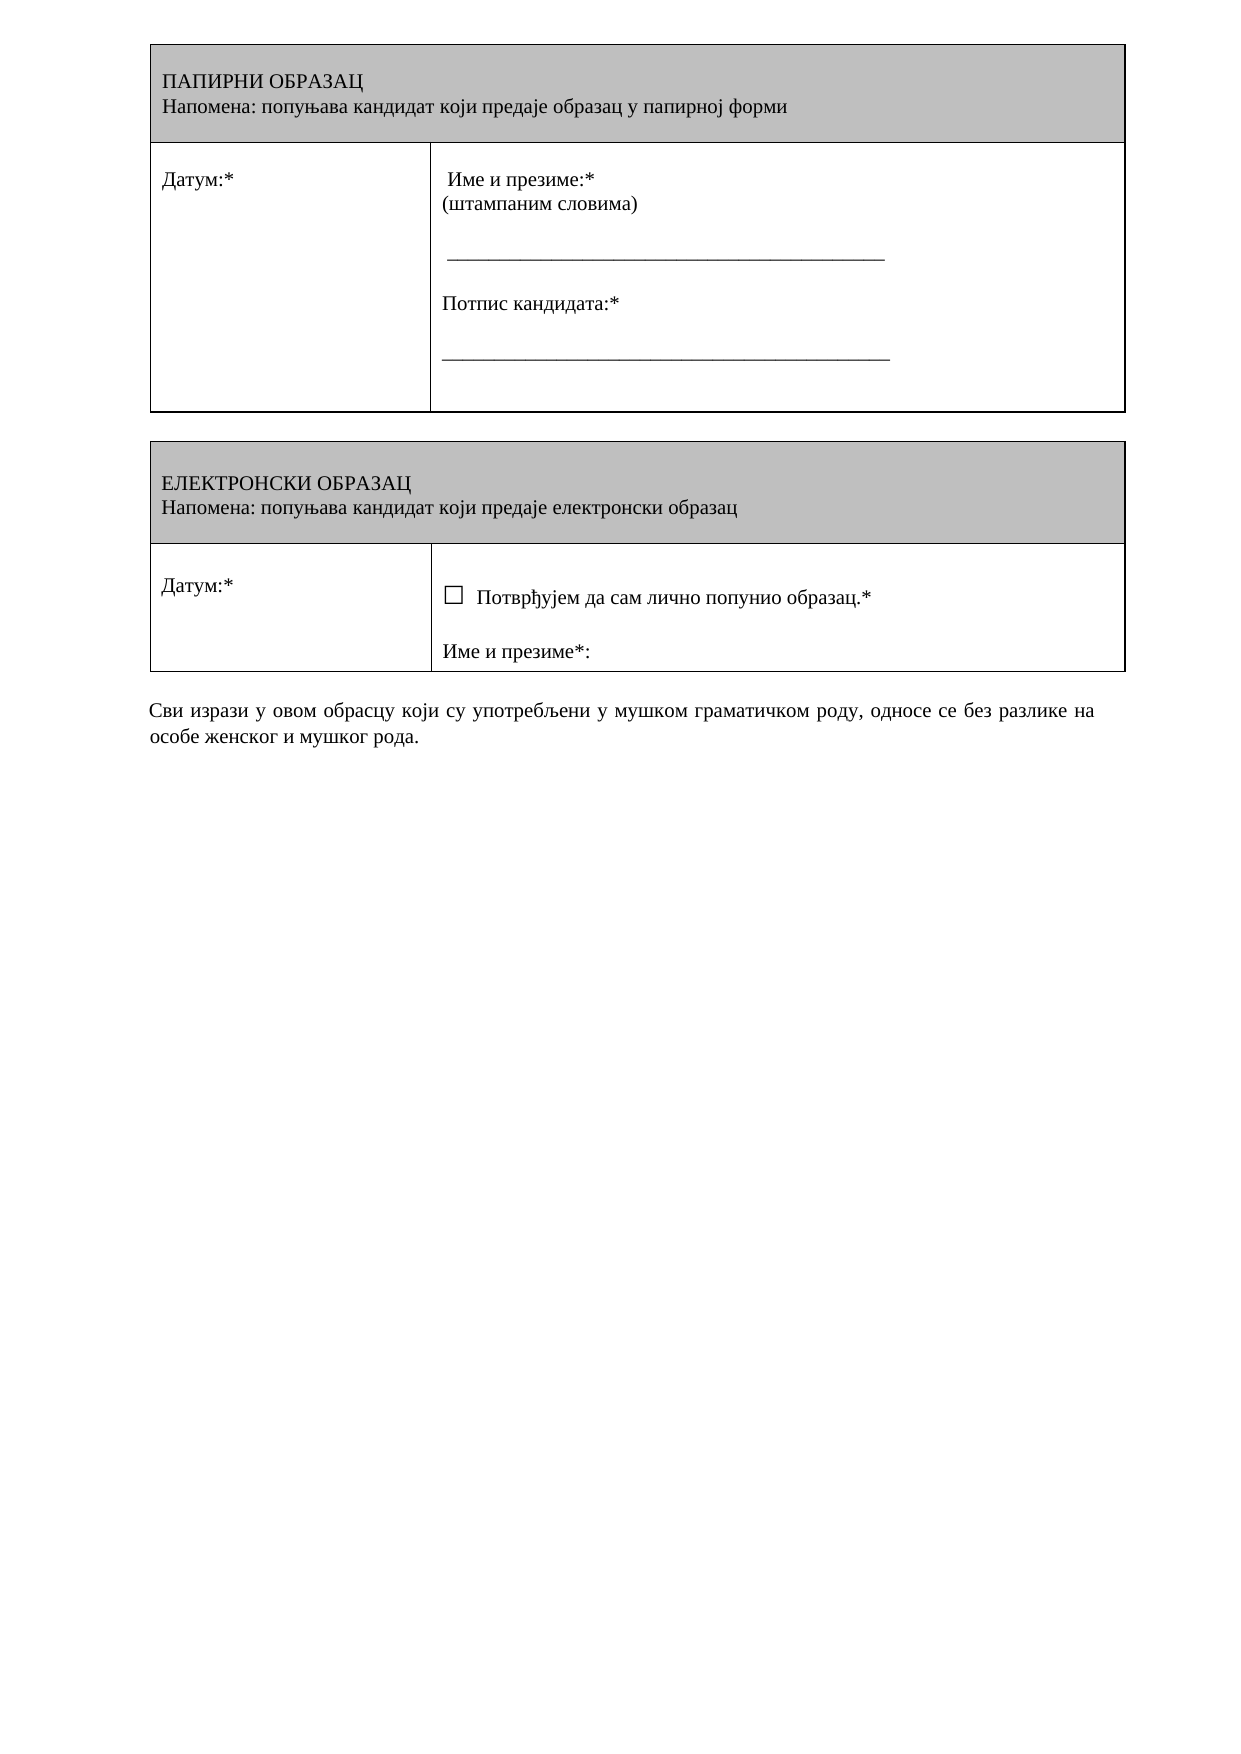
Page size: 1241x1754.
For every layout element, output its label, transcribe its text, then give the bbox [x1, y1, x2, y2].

table_cell Датум:* [151, 544, 431, 671]
table_cell Датум:* [151, 143, 430, 411]
table_cell Име и презиме:* (штампаним словима) __________________________________________ Потпис кандидата:* ___________________________________________ [431, 143, 1124, 411]
text Сви изрази у овом обрасцу који су употребљени у мушком граматичком роду, односе се без разлике на особе женског и мушког рода. [148, 698, 1097, 748]
table_header ЕЛЕКТРОНСКИ ОБРАЗАЦ Напомена: попуњава кандидат који предаје електронски образац [151, 442, 1124, 543]
table_header ПАПИРНИ ОБРАЗАЦ Напомена: попуњава кандидат који предаје образац у папирној форми [151, 45, 1124, 142]
table_cell Потврђујем да сам лично попунио образац.* Име и презиме*: [432, 544, 1124, 671]
